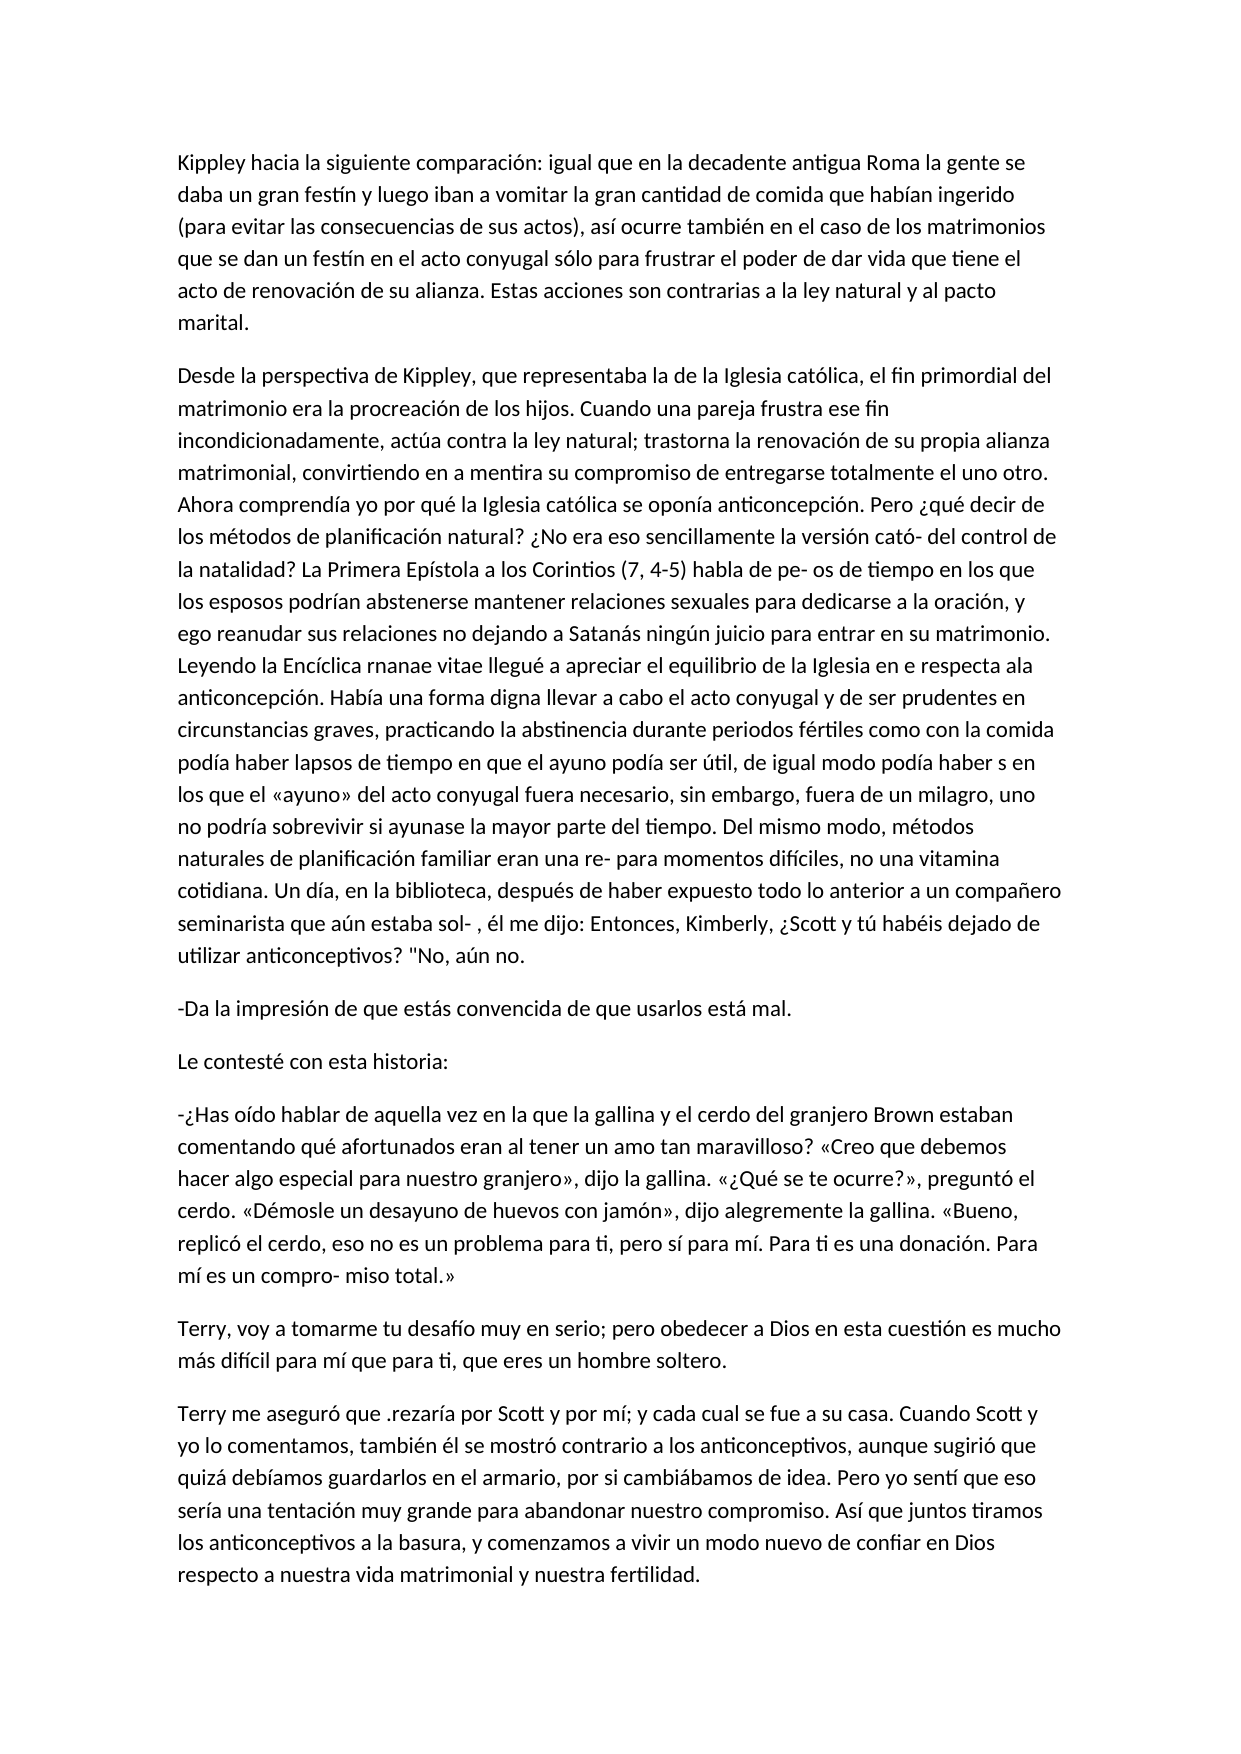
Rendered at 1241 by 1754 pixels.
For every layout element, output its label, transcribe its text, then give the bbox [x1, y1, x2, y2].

text Terry, voy a tomarme tu desafío muy en serio; pero obedecer a Dios en esta cuestión es mucho más difícil para mí que para ti, que eres un hombre soltero. [177, 1314, 1063, 1374]
text Terry me aseguró que .rezaría por Scott y por mí; y cada cual se fue a su casa. Cuando Scott y yo lo comentamos, también él se mostró contrario a los anticonceptivos, aunque sugirió que quizá debíamos guardarlos en el armario, por si cambiábamos de idea. Pero yo sentí que eso sería una tentación muy grande para abandonar nuestro compromiso. Así que juntos tiramos los anticonceptivos a la basura, y comenzamos a vivir un modo nuevo de confiar en Dios respecto a nuestra vida matrimonial y nuestra fertilidad. [177, 1399, 1063, 1588]
text Le contesté con esta historia: [177, 1047, 1063, 1075]
text -¿Has oído hablar de aquella vez en la que la gallina y el cerdo del granjero Brown estaban comentando qué afortunados eran al tener un amo tan maravilloso? «Creo que debemos hacer algo especial para nuestro granjero», dijo la gallina. «¿Qué se te ocurre?», preguntó el cerdo. «Démosle un desayuno de huevos con jamón», dijo alegremente la gallina. «Bueno, replicó el cerdo, eso no es un problema para ti, pero sí para mí. Para ti es una donación. Para mí es un compro- miso total.» [177, 1100, 1063, 1289]
text Kippley hacia la siguiente comparación: igual que en la decadente antigua Roma la gente se daba un gran festín y luego iban a vomitar la gran cantidad de comida que habían ingerido (para evitar las consecuencias de sus actos), así ocurre también en el caso de los matrimonios que se dan un festín en el acto conyugal sólo para frustrar el poder de dar vida que tiene el acto de renovación de su alianza. Estas acciones son contrarias a la ley natural y al pacto marital. [177, 148, 1063, 337]
text -Da la impresión de que estás convencida de que usarlos está mal. [177, 994, 1063, 1022]
text Desde la perspectiva de Kippley, que representaba la de la Iglesia católica, el fin primordial del matrimonio era la procreación de los hijos. Cuando una pareja frustra ese fin incondicionadamente, actúa contra la ley natural; trastorna la renovación de su propia alianza matrimonial, convirtiendo en a mentira su compromiso de entregarse totalmente el uno otro. Ahora comprendía yo por qué la Iglesia católica se oponía anticoncepción. Pero ¿qué decir de los métodos de planificación natural? ¿No era eso sencillamente la versión cató- del control de la natalidad? La Primera Epístola a los Corintios (7, 4-5) habla de pe- os de tiempo en los que los esposos podrían abstenerse mantener relaciones sexuales para dedicarse a la oración, y ego reanudar sus relaciones no dejando a Satanás ningún juicio para entrar en su matrimonio. Leyendo la Encíclica rnanae vitae llegué a apreciar el equilibrio de la Iglesia en e respecta ala anticoncepción. Había una forma digna llevar a cabo el acto conyugal y de ser prudentes en circunstancias graves, practicando la abstinencia durante periodos fértiles como con la comida podía haber lapsos de tiempo en que el ayuno podía ser útil, de igual modo podía haber s en los que el «ayuno» del acto conyugal fuera necesario, sin embargo, fuera de un milagro, uno no podría sobrevivir si ayunase la mayor parte del tiempo. Del mismo modo, métodos naturales de planificación familiar eran una re- para momentos difíciles, no una vitamina cotidiana. Un día, en la biblioteca, después de haber expuesto todo lo anterior a un compañero seminarista que aún estaba sol- , él me dijo: Entonces, Kimberly, ¿Scott y tú habéis dejado de utilizar anticonceptivos? "No, aún no. [177, 362, 1063, 969]
